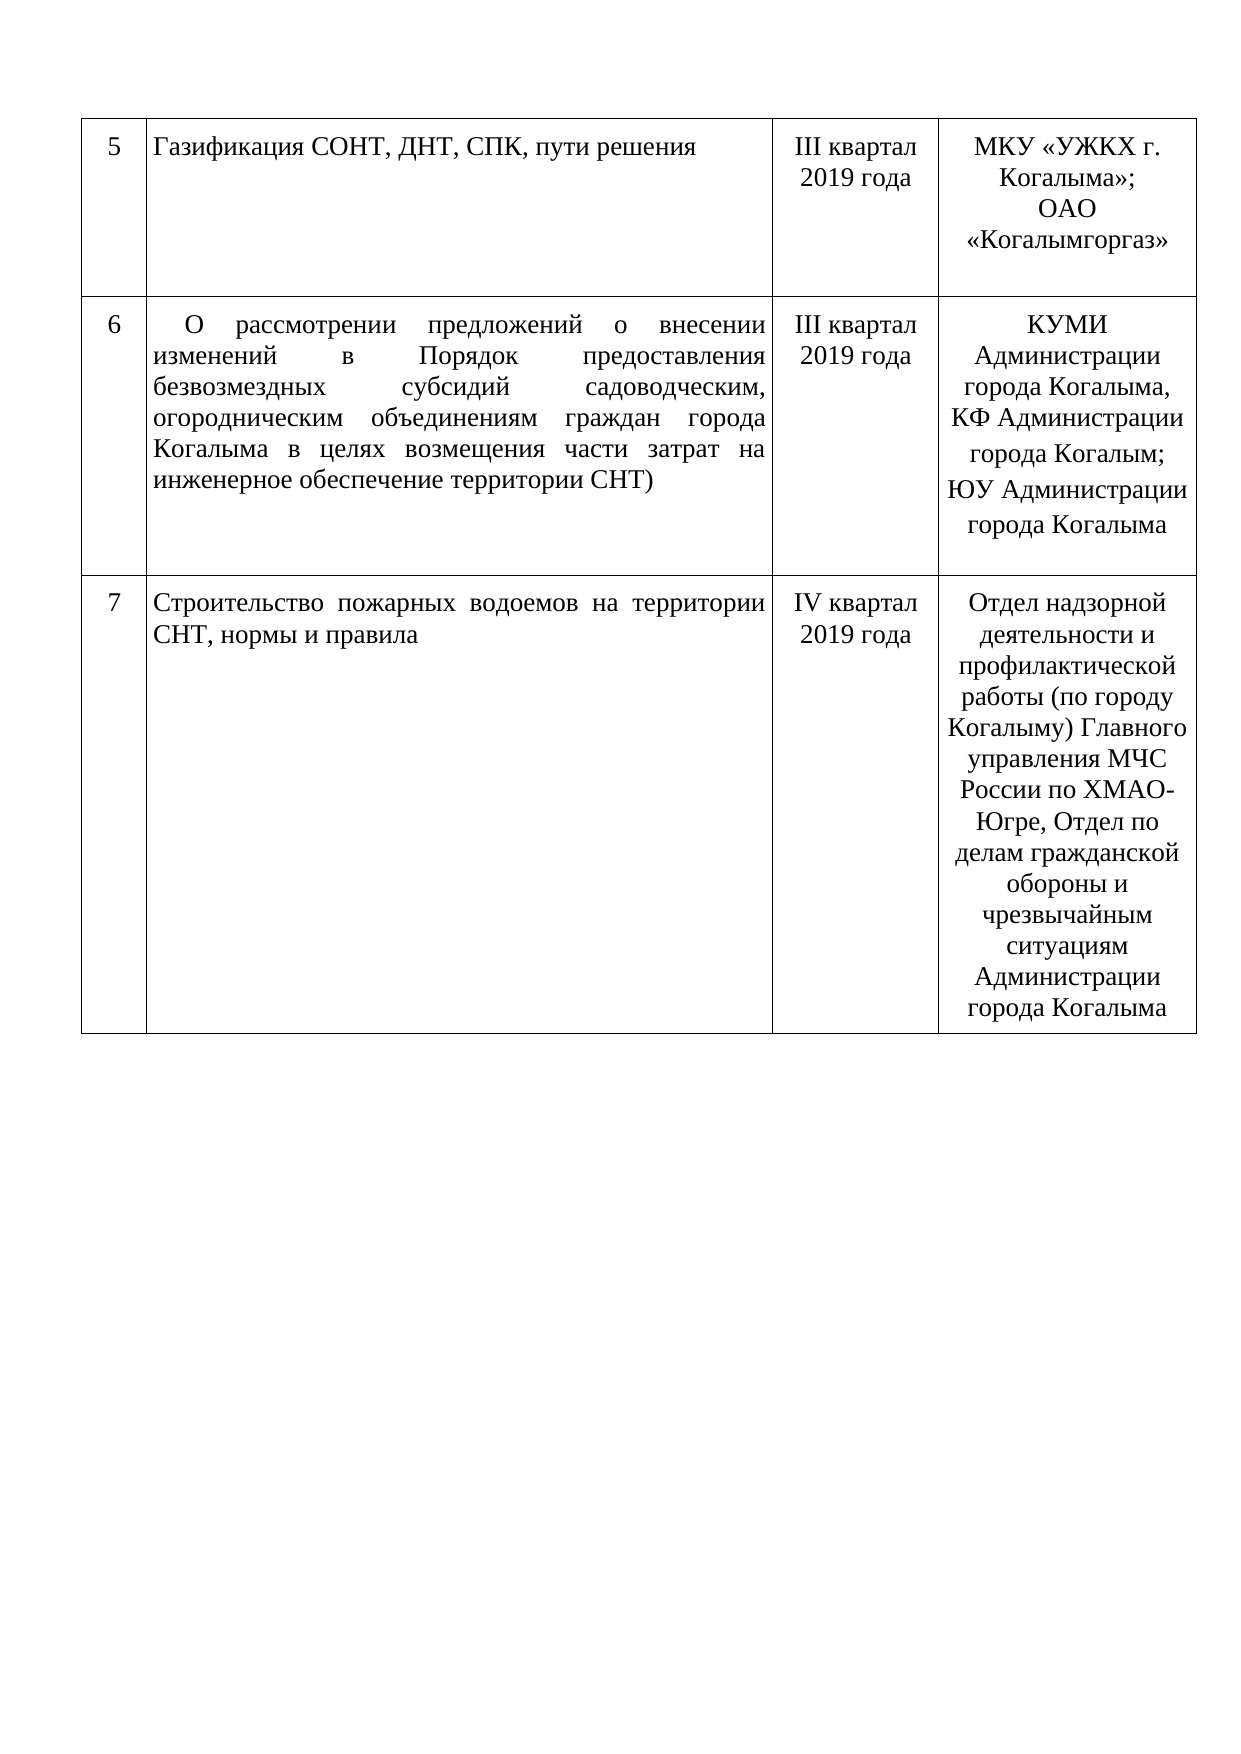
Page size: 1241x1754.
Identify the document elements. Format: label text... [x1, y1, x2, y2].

table_cell III квартал 2019 года [773, 297, 938, 575]
table_cell Газификация СОНТ, ДНТ, СПК, пути решения [147, 119, 772, 296]
table_cell Отдел надзорной деятельности и профилактической работы (по городу Когалыму) Главного управления МЧС России по ХМАО-Югре, Отдел по делам гражданской обороны и чрезвычайным ситуациям Администрации города Когалыма [939, 576, 1196, 1033]
table_cell 7 [82, 576, 146, 1033]
table_cell О рассмотрении предложений о внесении изменений в Порядок предоставления безвозмездных субсидий садоводческим, огородническим объединениям граждан города Когалыма в целях возмещения части затрат на инженерное обеспечение территории СНТ) [147, 297, 772, 575]
table_cell 6 [82, 297, 146, 575]
table_cell 5 [82, 119, 146, 296]
table_cell КУМИ Администрации города Когалыма, КФ Администрации города Когалым; ЮУ Администрации города Когалыма [939, 297, 1196, 575]
table_cell III квартал 2019 года [773, 119, 938, 296]
table_cell Строительство пожарных водоемов на территории СНТ, нормы и правила [147, 576, 772, 1033]
table_cell МКУ «УЖКХ г. Когалыма»; ОАО «Когалымгоргаз» [939, 119, 1196, 296]
table_cell IV квартал 2019 года [773, 576, 938, 1033]
